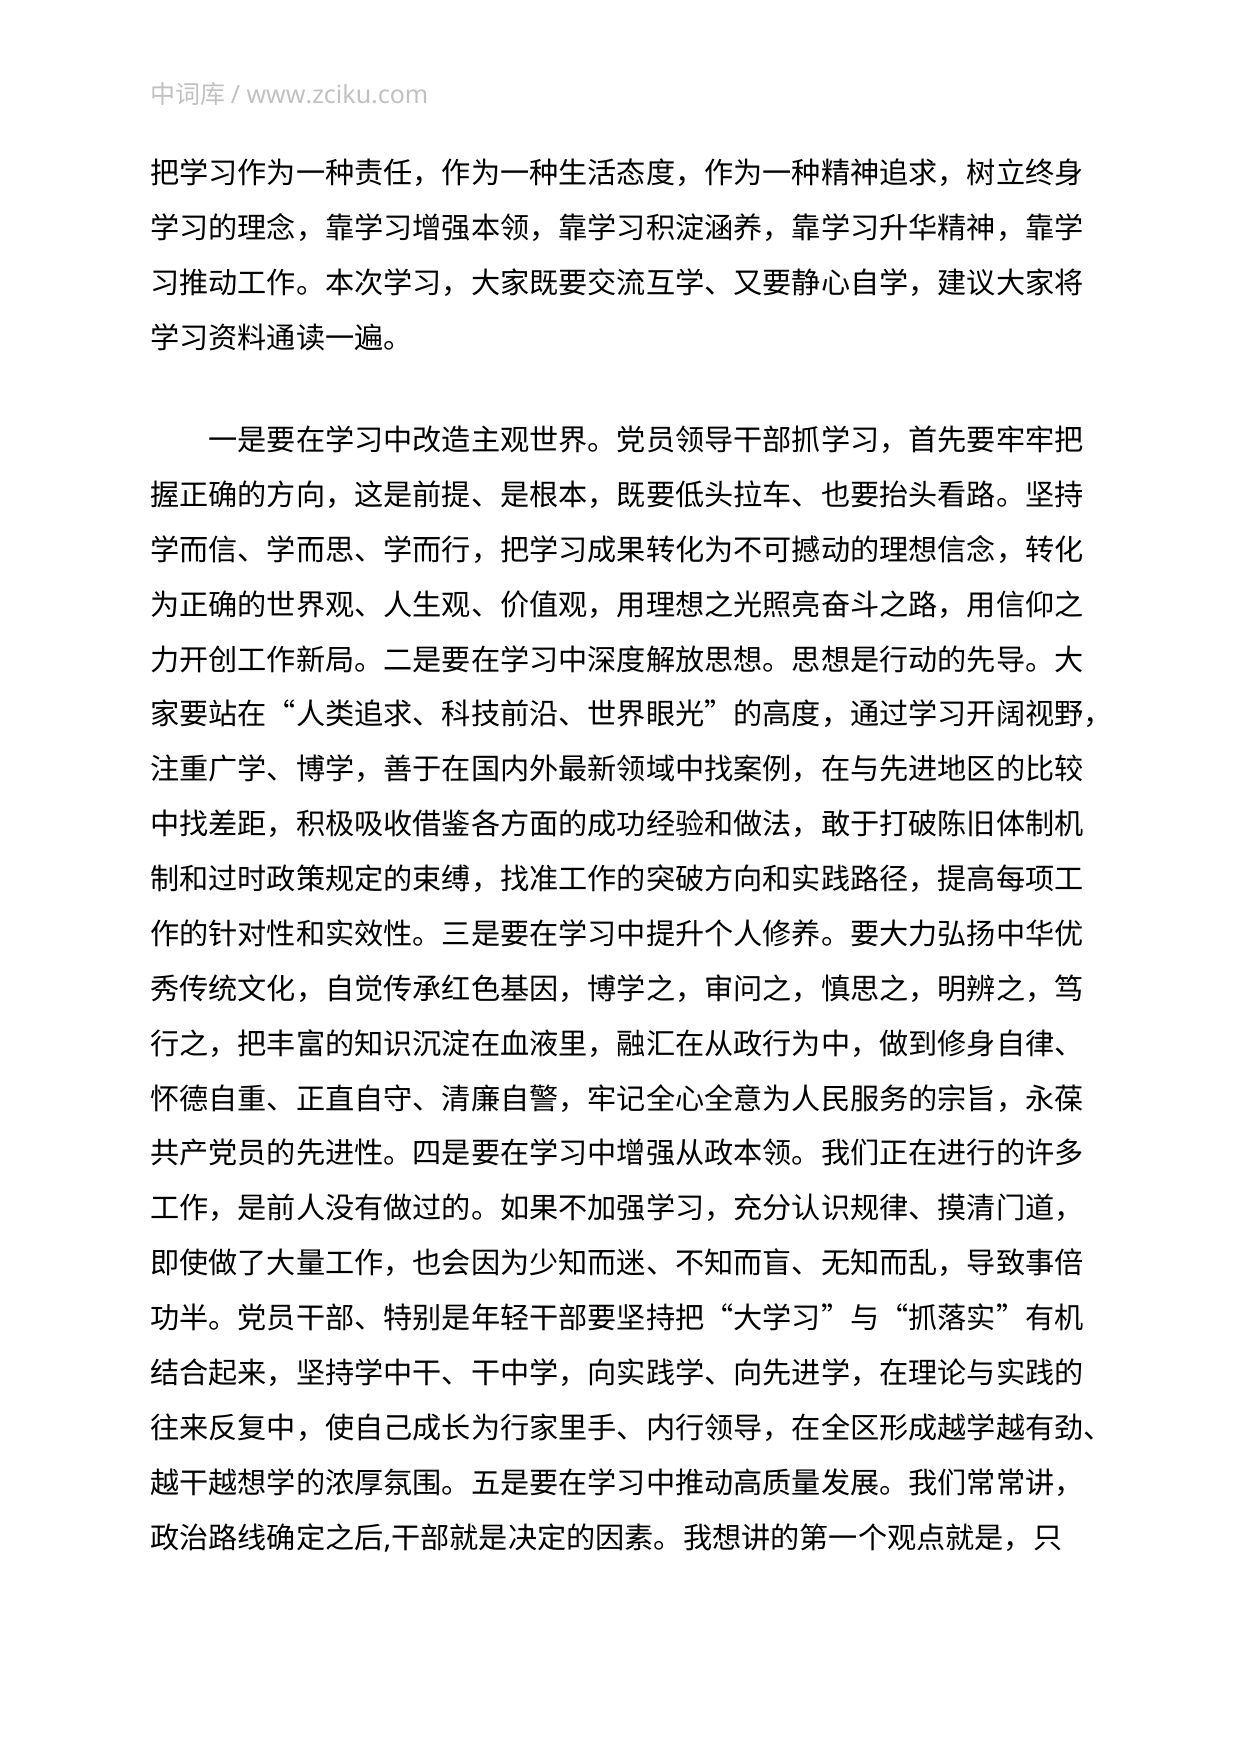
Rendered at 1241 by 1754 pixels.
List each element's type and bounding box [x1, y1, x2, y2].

text [150, 150, 1090, 357]
text [150, 416, 1090, 1557]
